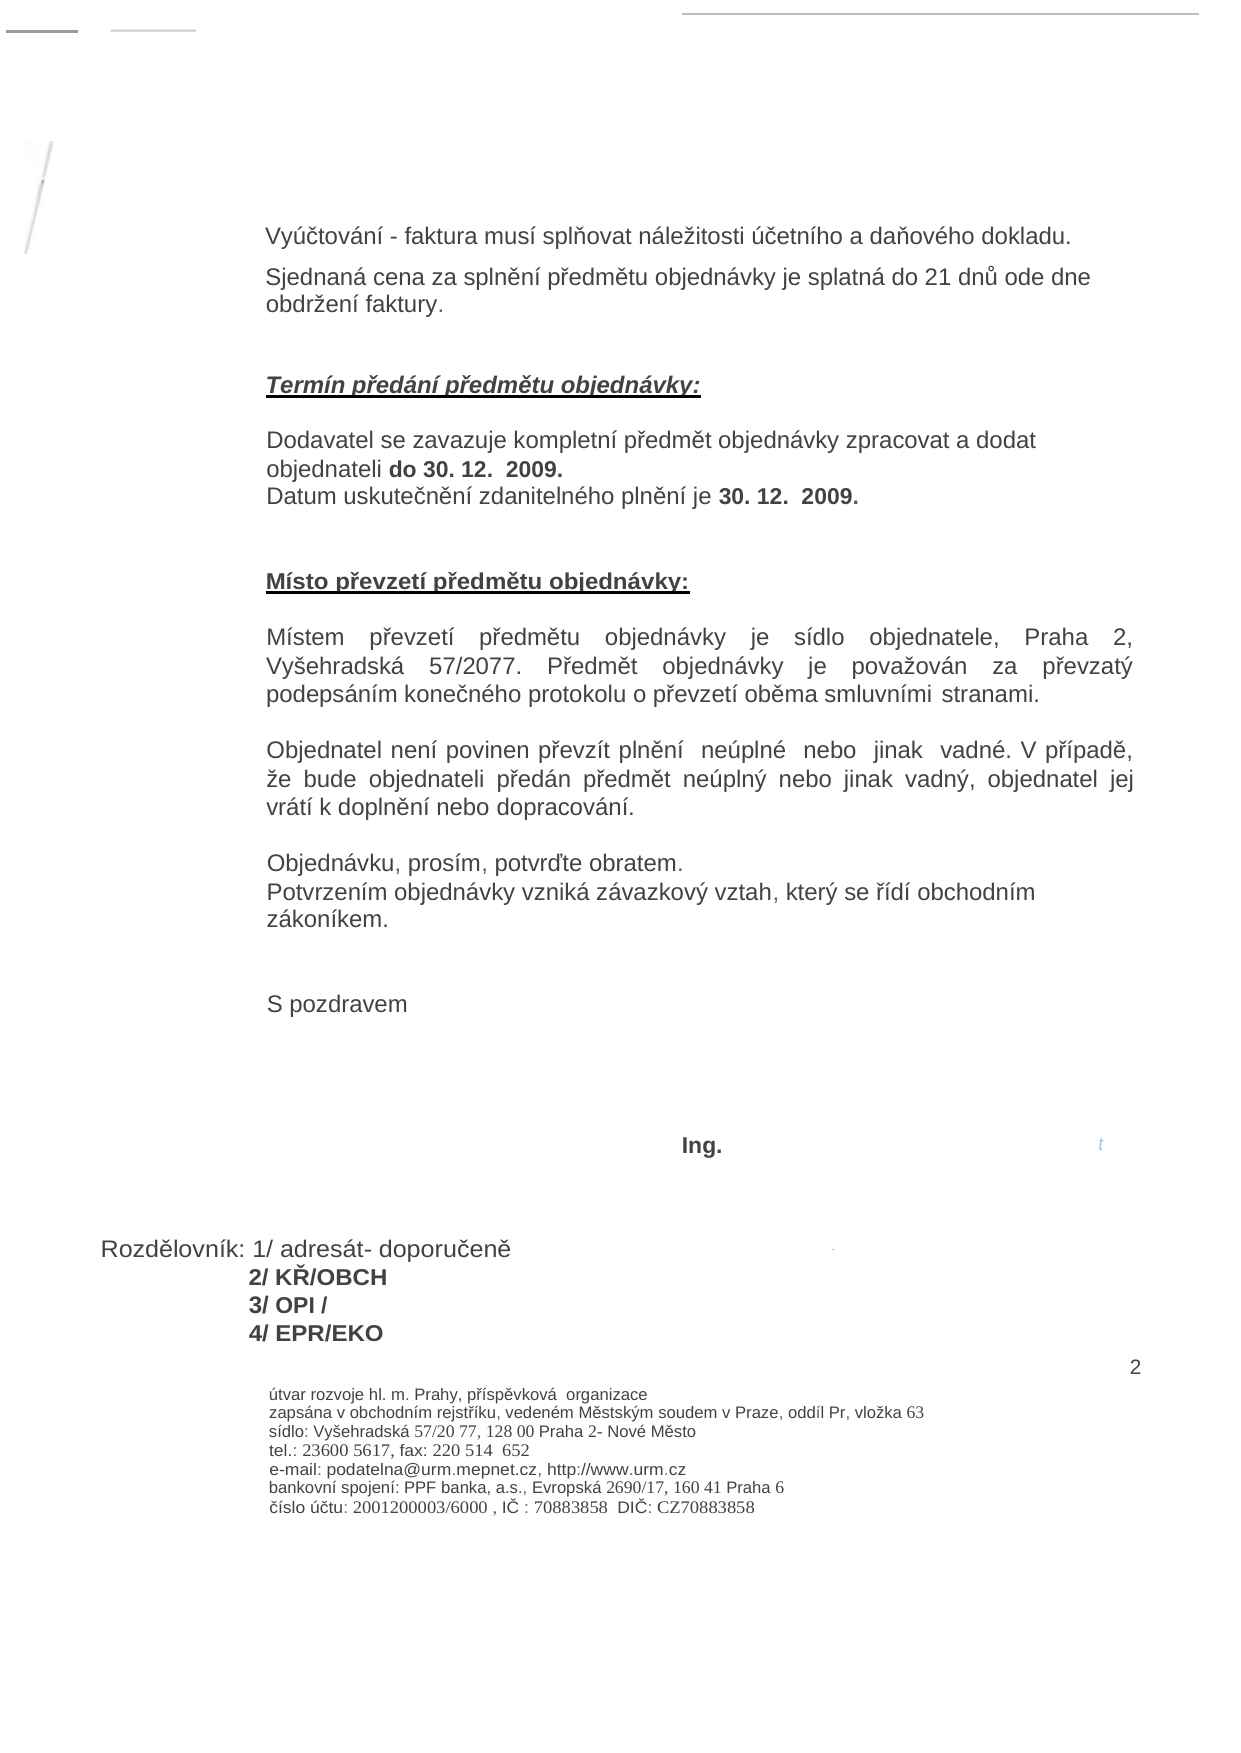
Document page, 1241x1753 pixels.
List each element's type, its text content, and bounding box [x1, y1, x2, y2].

text Potvrzením objednávky vzniká závazkový vztah, který se řídí obchodním zákoníkem. [266, 877, 1152, 933]
text 2/ KŘ/OBCH [248, 1264, 1211, 1290]
text Termín předání předmětu objednávky: [265, 371, 1211, 399]
text 2 [0, 1355, 1141, 1379]
text Dodavatel se zavazuje kompletní předmět objednávky zpracovat a dodat objednateli do 30. 12. 2009. [266, 426, 1152, 482]
text Místo převzetí předmětu objednávky: [266, 568, 1211, 594]
text Místem převzetí předmětu objednávky je sídlo objednatele, Praha 2, Vyšehradská 57/2077. Předmět objednávky je považován za převzatý podepsáním konečného protokolu o převzetí oběma smluvními stranami. [266, 623, 1134, 708]
text 3/ OPI / [248, 1291, 1211, 1319]
text útvar rozvoje hl. m. Prahy, příspěvková organizace [269, 1385, 1211, 1404]
text Objednávku, prosím, potvrďte obratem. [267, 849, 1211, 877]
subtitle Vyúčtování - faktura musí splňovat náležitosti účetního a daňového dokladu. [265, 222, 1211, 249]
text e-mail: podatelna@urm.mepnet.cz, http://www.urm.cz [269, 1461, 1211, 1479]
text Sjednaná cena za splnění předmětu objednávky je splatná do 21 dnů ode dne obdržení faktury. [265, 262, 1152, 318]
picture [23, 141, 54, 254]
text t [1098, 1132, 1211, 1154]
text S pozdravem [267, 990, 1211, 1017]
text Datum uskutečnění zdanitelného plnění je 30. 12. 2009. [266, 483, 1211, 510]
text číslo účtu: 2001200003/6000 , IČ : 70883858 DIČ: CZ70883858 [269, 1498, 1211, 1517]
text Objednatel není povinen převzít plnění neúplné nebo jinak vadné. V případě, že bude objednateli předán předmět neúplný nebo jinak vadný, objednatel jej vrátí k doplnění nebo dopracování. [266, 736, 1135, 820]
text Ing. [0, 1132, 722, 1159]
text 4/ EPR/EKO [248, 1320, 1211, 1346]
text bankovní spojení: PPF banka, a.s., Evropská 2690/17, 160 41 Praha 6 [269, 1479, 1211, 1498]
text tel.: 23600 5617, fax: 220 514 652 [269, 1441, 1211, 1461]
text sídlo: Vyšehradská 57/20 77, 128 00 Praha 2- Nové Město [269, 1422, 1211, 1441]
subtitle Rozdělovník: 1/ adresát- doporučeně [97, 1235, 515, 1262]
text zapsána v obchodním rejstříku, vedeném Městským soudem v Praze, oddíl Pr, vložka 63 [269, 1404, 1211, 1422]
